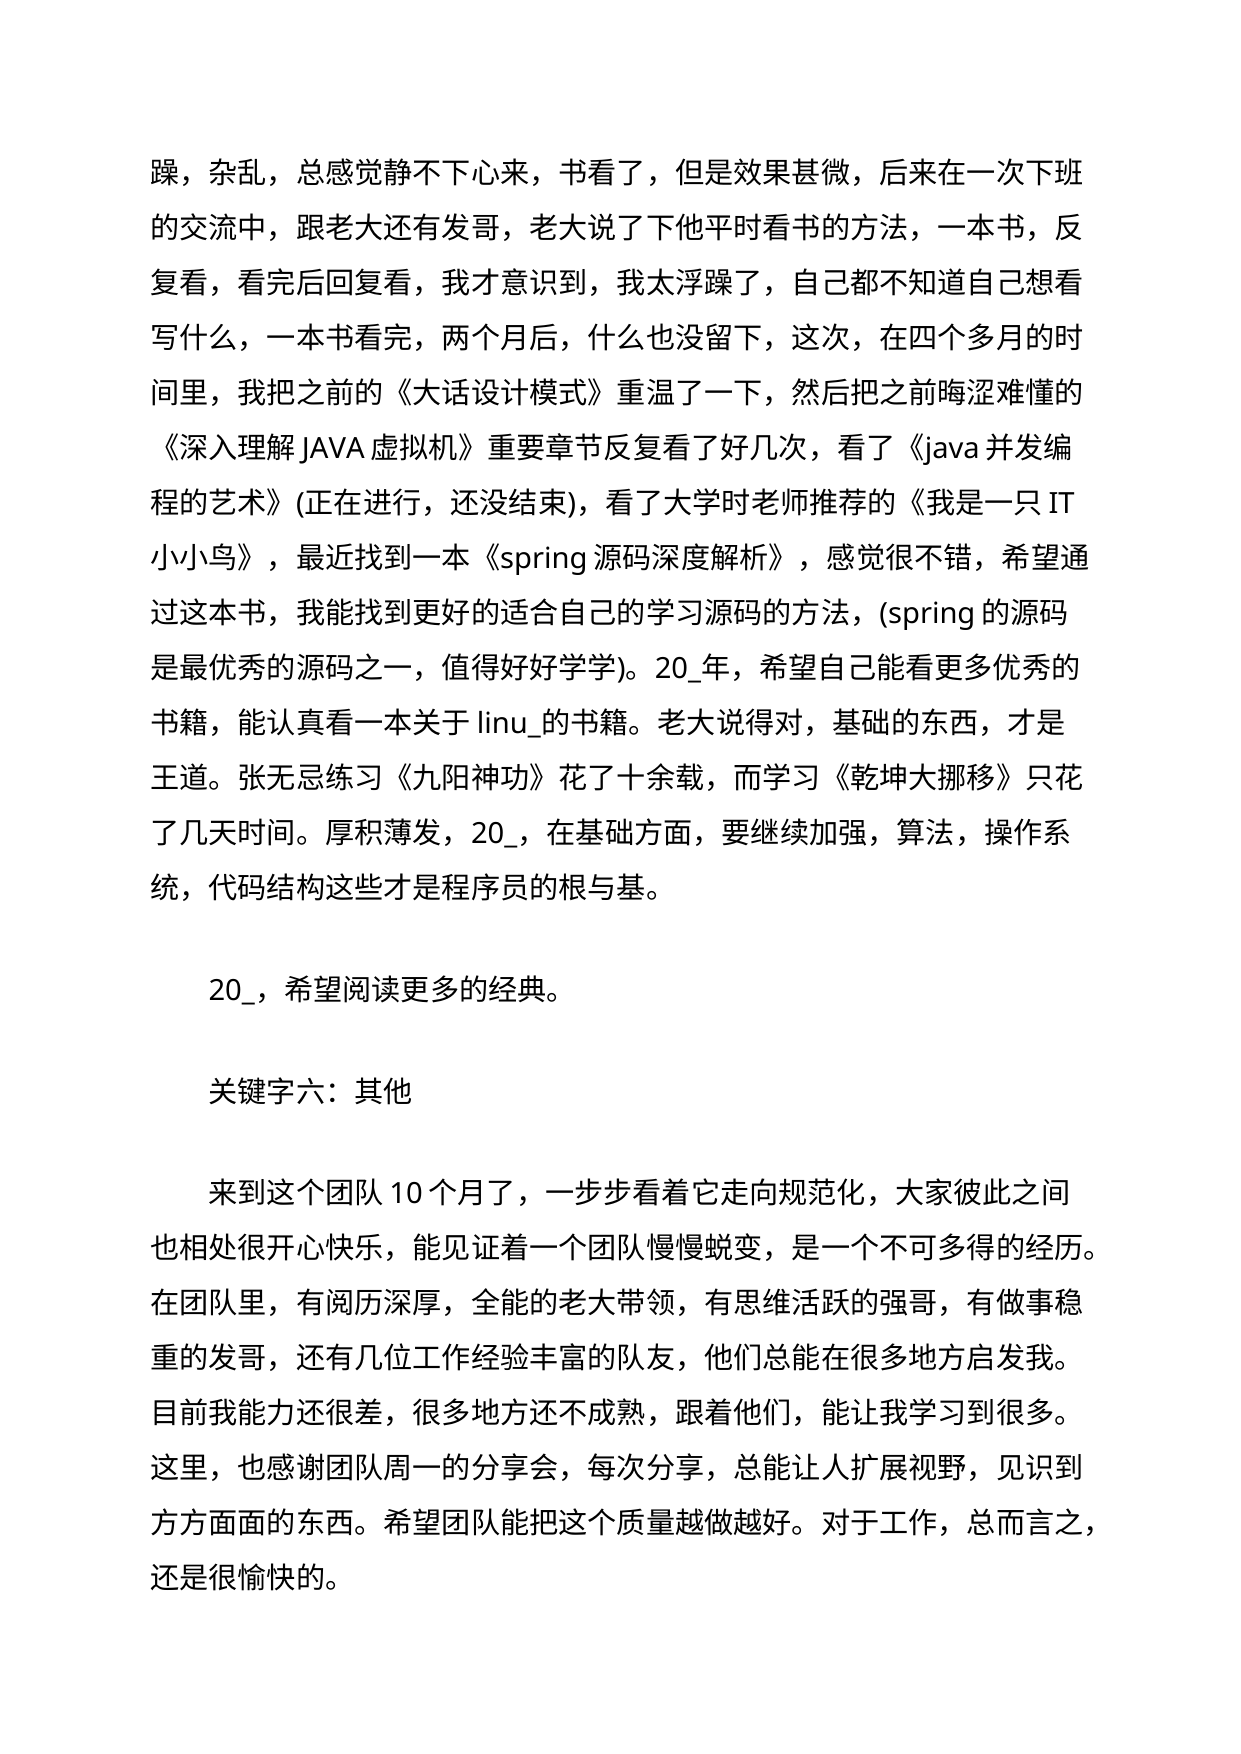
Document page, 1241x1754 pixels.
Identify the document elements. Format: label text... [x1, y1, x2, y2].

text 20_，希望阅读更多的经典。 [150, 966, 1090, 1008]
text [150, 150, 1090, 907]
text 关键字六：其他 [150, 1068, 1090, 1110]
text 来到这个团队10个月了，一步步看着它走向规范化，大家彼此之间也相处很开心快乐，能见证着一个团队慢慢蜕变，是一个不可多得的经历。在团队里，有阅历深厚，全能的老大带领，有思维活跃的强哥，有做事稳重的发哥，还有几位工作经验丰富的队友，他们总能在很多地方启发我。目前我能力还很差，很多地方还不成熟，跟着他们，能让我学习到很多。这里，也感谢团队周一的分享会，每次分享，总能让人扩展视野，见识到方方面面的东西。希望团队能把这个质量越做越好。对于工作，总而言之，还是很愉快的。 [150, 1170, 1090, 1597]
